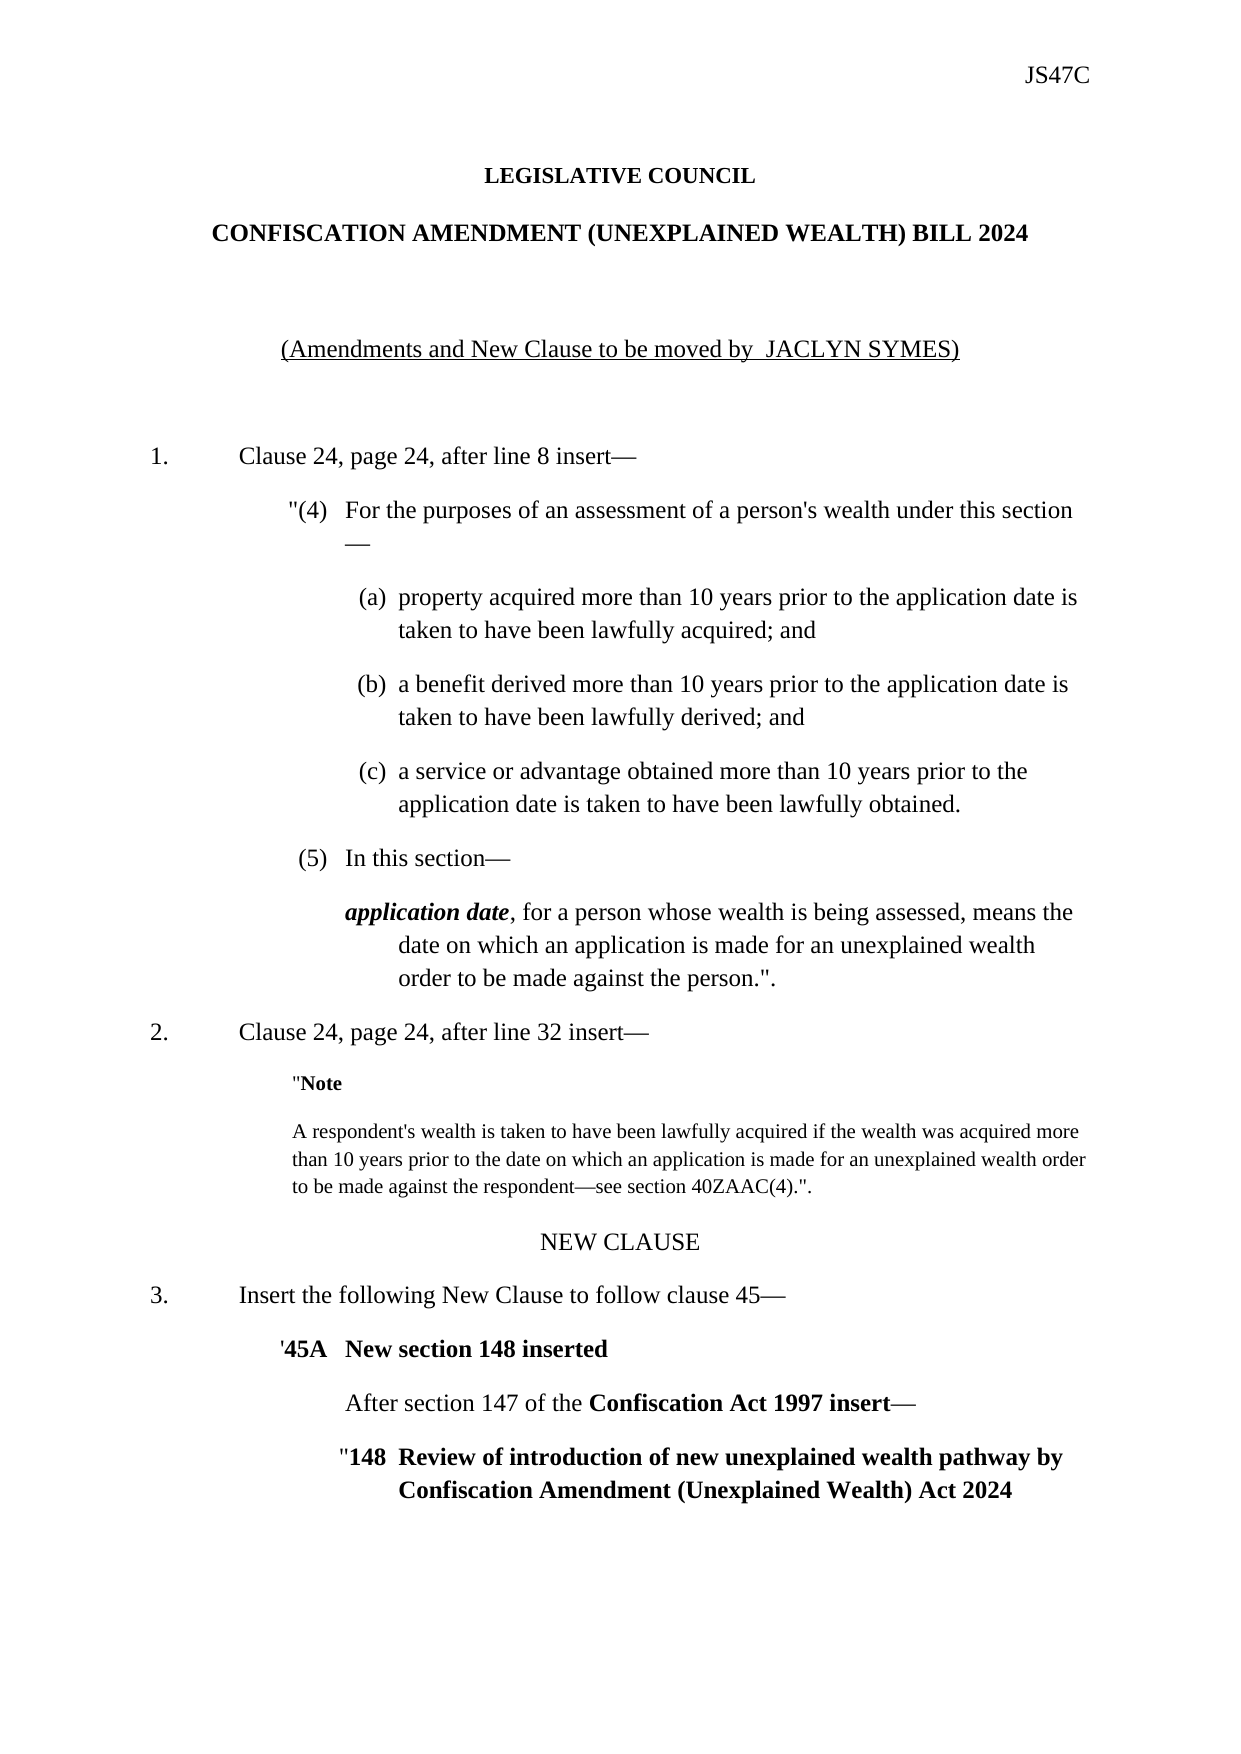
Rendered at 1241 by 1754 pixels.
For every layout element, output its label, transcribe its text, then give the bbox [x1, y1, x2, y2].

text "Note [292, 1070, 1090, 1094]
subtitle (5) In this section— [150, 843, 1090, 872]
text CONFISCATION AMENDMENT (UNEXPLAINED WEALTH) BILL 2024 [150, 218, 1090, 246]
text application date, for a person whose wealth is being assessed, means the date on which an application is made for an unexplained wealth order to be made against the person.". [345, 897, 1090, 991]
subtitle '45A New section 148 inserted [150, 1334, 1090, 1363]
subtitle (c) a service or advantage obtained more than 10 years prior to the application date is taken to have been lawfully obtained. [150, 756, 1090, 818]
subtitle Clause 24, page 24, after line 32 insert— [150, 1017, 1090, 1045]
subtitle After section 147 of the Confiscation Act 1997 insert— [345, 1388, 1090, 1417]
text (Amendments and New Clause to be moved by JACLYN SYMES) [150, 334, 1090, 362]
text Legislative Council [0, 162, 1240, 189]
text A respondent's wealth is taken to have been lawfully acquired if the wealth was acquired more than 10 years prior to the date on which an application is made for an unexplained wealth order to be made against the respondent—see section 40ZAAC(4).". [292, 1119, 1090, 1198]
text NEW CLAUSE [150, 1227, 1090, 1255]
subtitle (a) property acquired more than 10 years prior to the application date is taken to have been lawfully acquired; and [150, 582, 1090, 644]
subtitle Clause 24, page 24, after line 8 insert— [150, 441, 1090, 470]
subtitle (b) a benefit derived more than 10 years prior to the application date is taken to have been lawfully derived; and [150, 669, 1090, 731]
subtitle Insert the following New Clause to follow clause 45— [150, 1281, 1090, 1309]
subtitle "(4) For the purposes of an assessment of a person's wealth under this section— [150, 495, 1090, 557]
subtitle "148 Review of introduction of new unexplained wealth pathway by Confiscation Amendment (Unexplained Wealth) Act 2024 [150, 1442, 1090, 1504]
